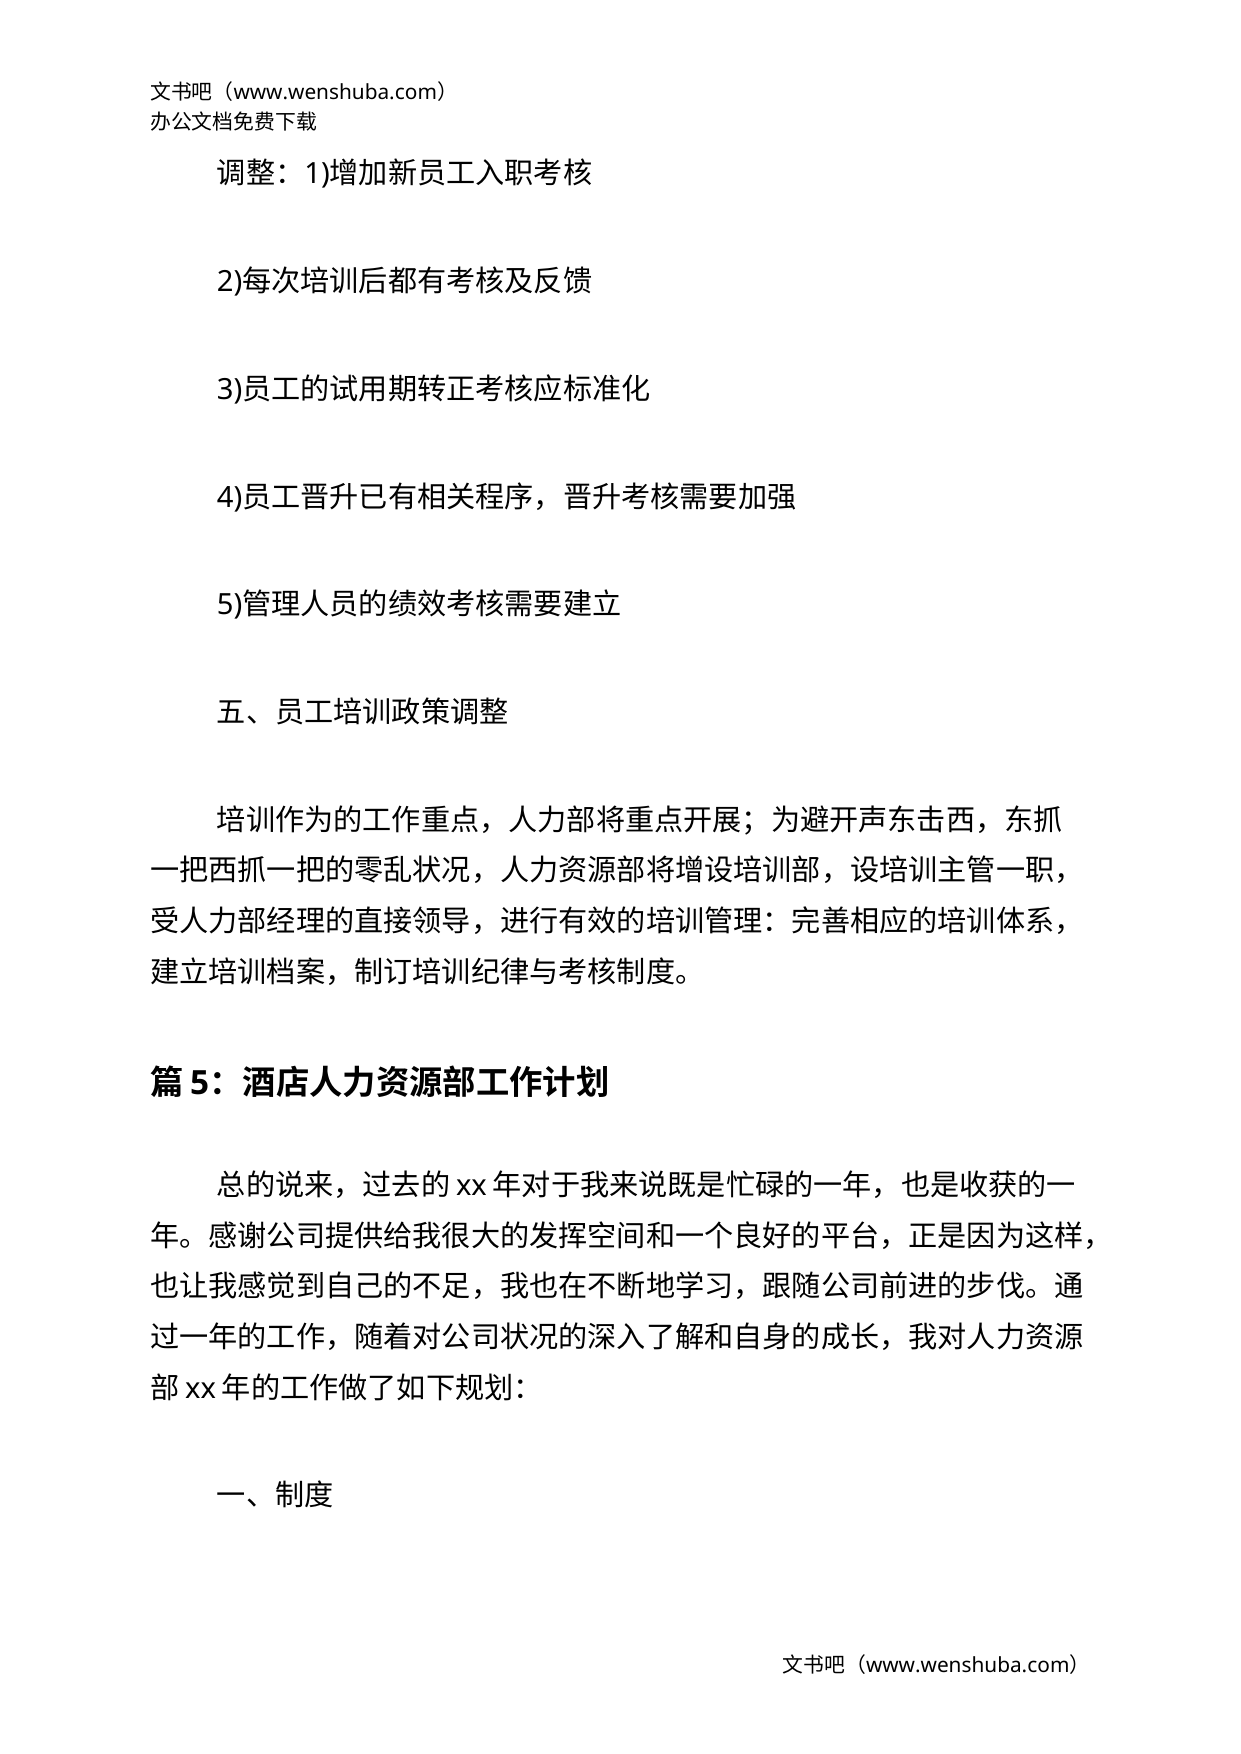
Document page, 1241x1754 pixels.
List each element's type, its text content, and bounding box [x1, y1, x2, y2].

text 培训作为的工作重点，人力部将重点开展；为避开声东击西，东抓一把西抓一把的零乱状况，人力资源部将增设培训部，设培训主管一职，受人力部经理的直接领导，进行有效的培训管理：完善相应的培训体系，建立培训档案，制订培训纪律与考核制度。 [150, 796, 1090, 991]
text 总的说来，过去的xx年对于我来说既是忙碌的一年，也是收获的一年。感谢公司提供给我很大的发挥空间和一个良好的平台，正是因为这样，也让我感觉到自己的不足，我也在不断地学习，跟随公司前进的步伐。通过一年的工作，随着对公司状况的深入了解和自身的成长，我对人力资源部xx年的工作做了如下规划： [150, 1161, 1090, 1407]
text 5)管理人员的绩效考核需要建立 [150, 581, 1090, 623]
text 一、制度 [150, 1472, 1090, 1514]
text 五、员工培训政策调整 [150, 688, 1090, 731]
text 调整：1)增加新员工入职考核 [150, 150, 1090, 192]
text 3)员工的试用期转正考核应标准化 [150, 365, 1090, 408]
text 4)员工晋升已有相关程序，晋升考核需要加强 [150, 473, 1090, 516]
text 篇5：酒店人力资源部工作计划 [150, 1056, 1090, 1104]
text 2)每次培训后都有考核及反馈 [150, 258, 1090, 300]
